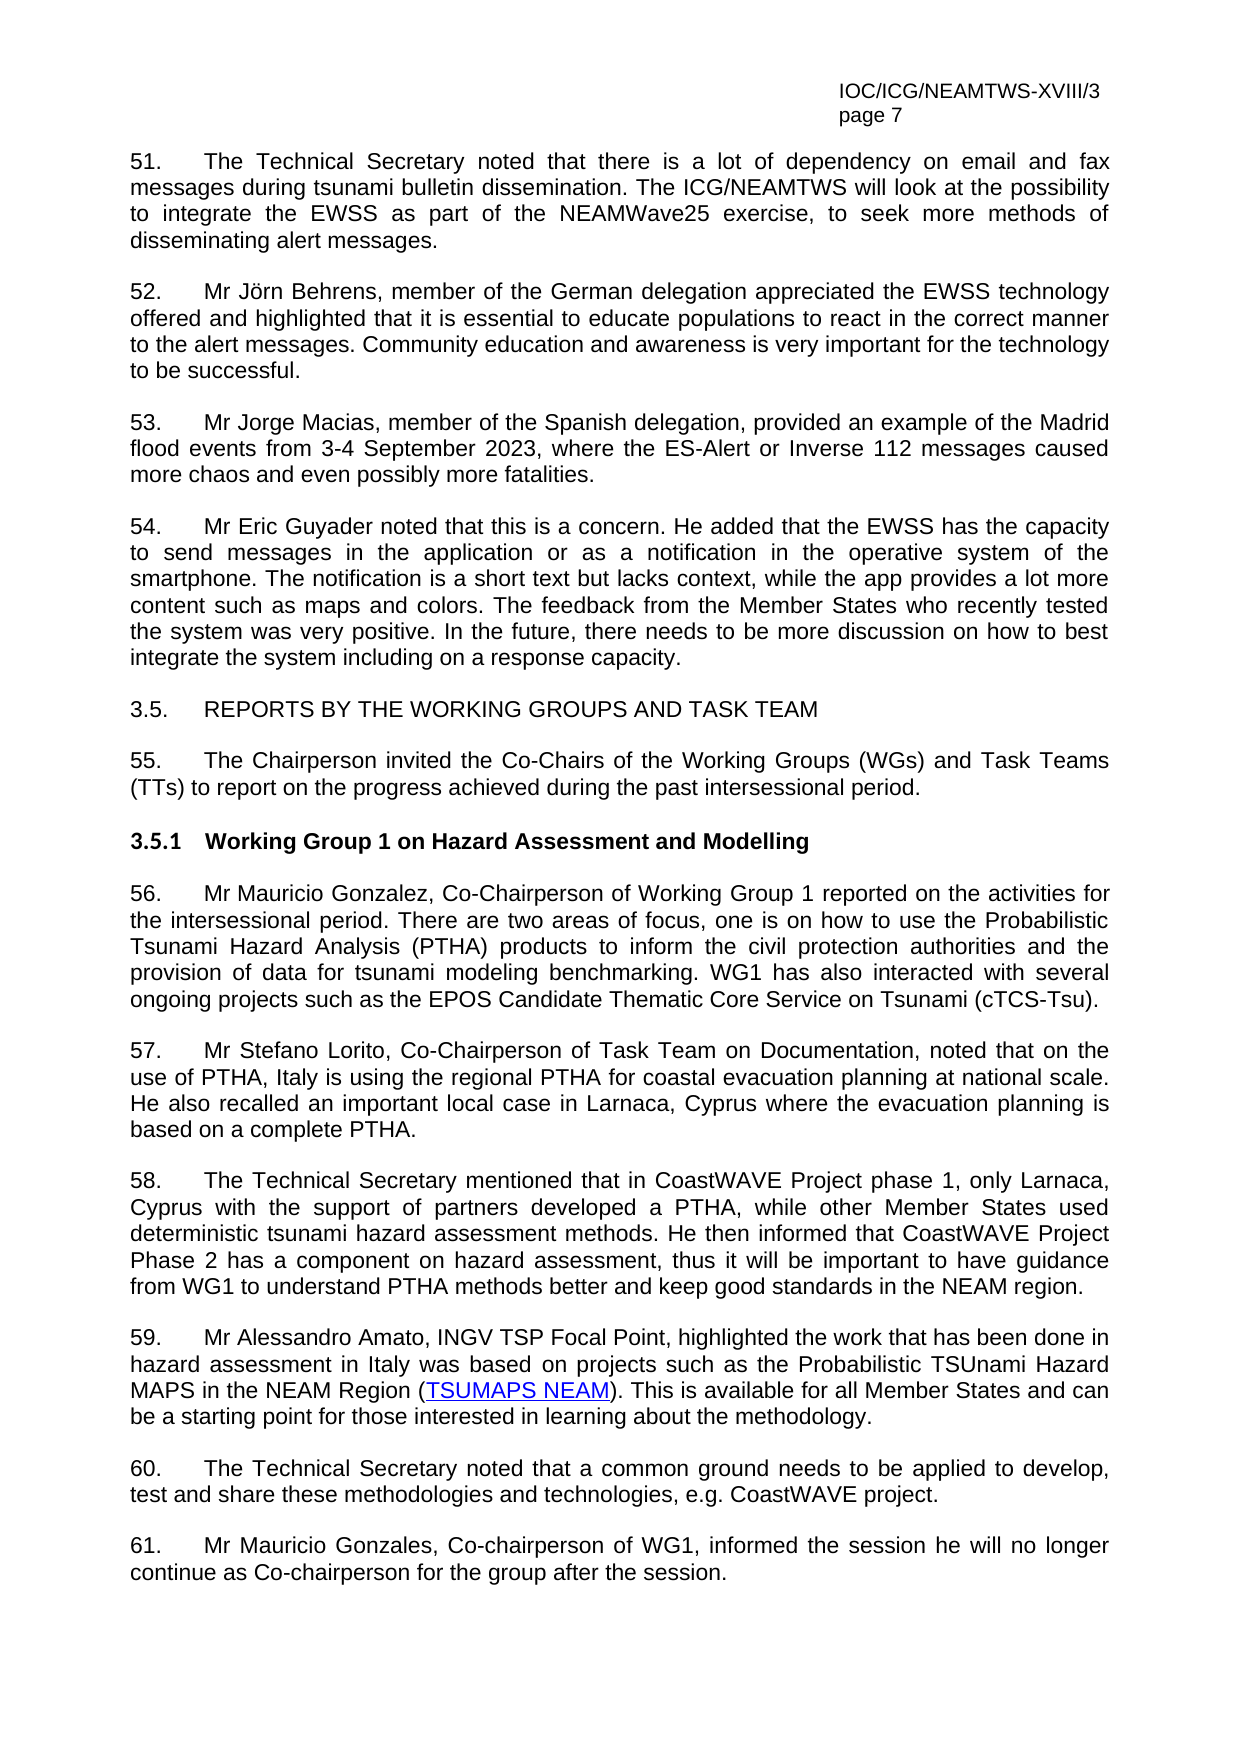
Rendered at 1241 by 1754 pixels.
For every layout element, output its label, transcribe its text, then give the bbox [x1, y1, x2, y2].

list Mr Eric Guyader noted that this is a concern. He added that the EWSS has the capacity to send messages in the application or as a notification in the operative system of the smartphone. The notification is a short text but lacks context, while the app provides a lot more content such as maps and colors. The feedback from the Member States who recently tested the system was very positive. In the future, there needs to be more discussion on how to best integrate the system including on a response capacity. [130, 513, 1110, 671]
list The Technical Secretary noted that there is a lot of dependency on email and fax messages during tsunami bulletin dissemination. The ICG/NEAMTWS will look at the possibility to integrate the EWSS as part of the NEAMWave25 exercise, to seek more methods of disseminating alert messages. [130, 148, 1110, 253]
subtitle 3.5.1 Working Group 1 on Hazard Assessment and Modelling [130, 825, 1110, 855]
list Mr Mauricio Gonzalez, Co-Chairperson of Working Group 1 reported on the activities for the intersessional period. There are two areas of focus, one is on how to use the Probabilistic Tsunami Hazard Analysis (PTHA) products to inform the civil protection authorities and the provision of data for tsunami modeling benchmarking. WG1 has also interacted with several ongoing projects such as the EPOS Candidate Thematic Core Service on Tsunami (cTCS-Tsu). [130, 880, 1110, 1012]
list The Technical Secretary noted that a common ground needs to be applied to develop, test and share these methodologies and technologies, e.g. CoastWAVE project. [130, 1455, 1110, 1507]
list Mr Alessandro Amato, INGV TSP Focal Point, highlighted the work that has been done in hazard assessment in Italy was based on projects such as the Probabilistic TSUnami Hazard MAPS in the NEAM Region (TSUMAPS NEAM). This is available for all Member States and can be a starting point for those interested in learning about the methodology. [130, 1324, 1110, 1430]
list Mr Jorge Macias, member of the Spanish delegation, provided an example of the Madrid flood events from 3-4 September 2023, where the ES-Alert or Inverse 112 messages caused more chaos and even possibly more fatalities. [130, 408, 1110, 488]
subtitle REPORTS BY THE WORKING GROUPS AND TASK TEAM [130, 696, 1110, 722]
list The Technical Secretary mentioned that in CoastWAVE Project phase 1, only Larnaca, Cyprus with the support of partners developed a PTHA, while other Member States used deterministic tsunami hazard assessment methods. He then informed that CoastWAVE Project Phase 2 has a component on hazard assessment, thus it will be important to have guidance from WG1 to understand PTHA methods better and keep good standards in the NEAM region. [130, 1167, 1110, 1299]
list Mr Stefano Lorito, Co-Chairperson of Task Team on Documentation, noted that on the use of PTHA, Italy is using the regional PTHA for coastal evacuation planning at national scale. He also recalled an important local case in Larnaca, Cyprus where the evacuation planning is based on a complete PTHA. [130, 1037, 1110, 1142]
list Mr Jörn Behrens, member of the German delegation appreciated the EWSS technology offered and highlighted that it is essential to educate populations to react in the correct manner to the alert messages. Community education and awareness is very important for the technology to be successful. [130, 278, 1110, 383]
list Mr Mauricio Gonzales, Co-chairperson of WG1, informed the session he will no longer continue as Co-chairperson for the group after the session. [130, 1532, 1110, 1585]
list The Chairperson invited the Co-Chairs of the Working Groups (WGs) and Task Teams (TTs) to report on the progress achieved during the past intersessional period. [130, 747, 1110, 800]
